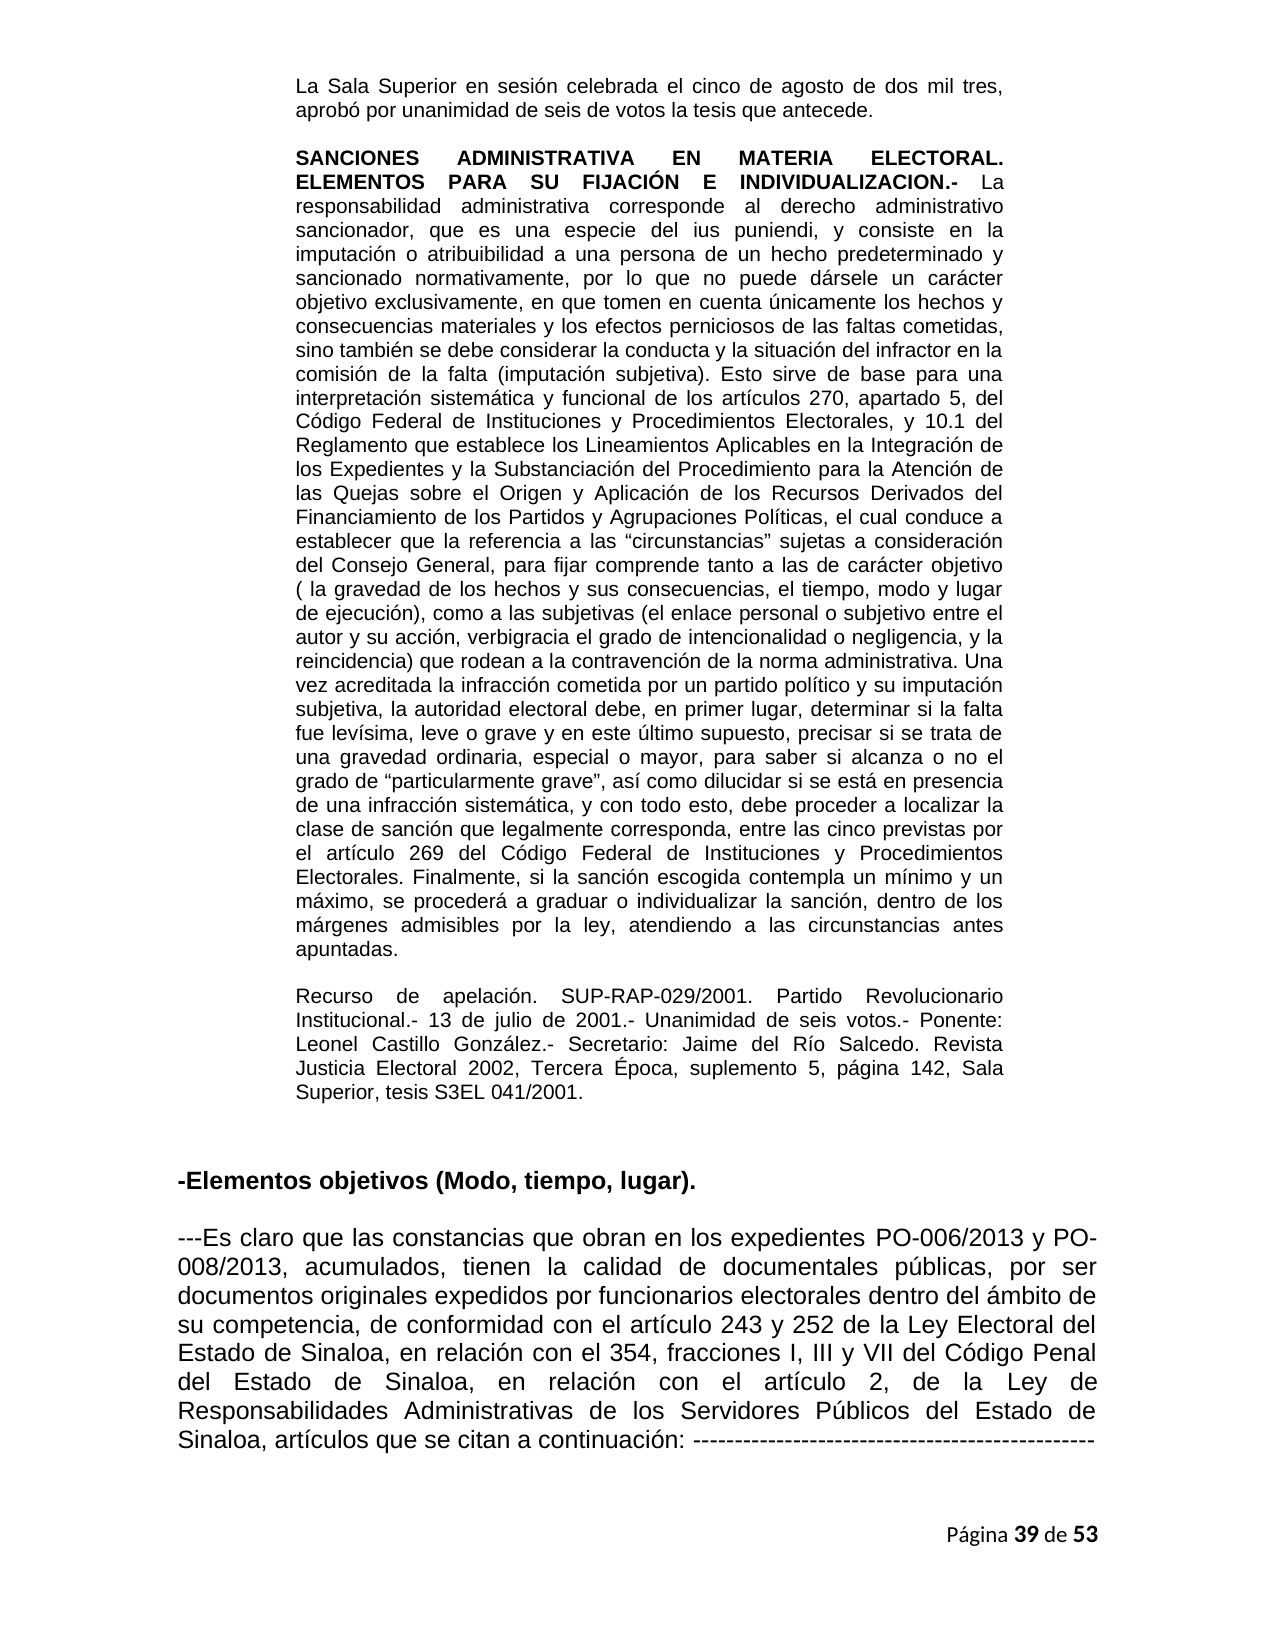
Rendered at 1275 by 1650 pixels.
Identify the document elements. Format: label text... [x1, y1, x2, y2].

text SANCIONES ADMINISTRATIVA EN MATERIA ELECTORAL. ELEMENTOS PARA SU FIJACIÓN E INDIVIDUALIZACION.- La responsabilidad administrativa corresponde al derecho administrativo sancionador, que es una especie del ius puniendi, y consiste en la imputación o atribuibilidad a una persona de un hecho predeterminado y sancionado normativamente, por lo que no puede dársele un carácter objetivo exclusivamente, en que tomen en cuenta únicamente los hechos y consecuencias materiales y los efectos perniciosos de las faltas cometidas, sino también se debe considerar la conducta y la situación del infractor en la comisión de la falta (imputación subjetiva). Esto sirve de base para una interpretación sistemática y funcional de los artículos 270, apartado 5, del Código Federal de Instituciones y Procedimientos Electorales, y 10.1 del Reglamento que establece los Lineamientos Aplicables en la Integración de los Expedientes y la Substanciación del Procedimiento para la Atención de las Quejas sobre el Origen y Aplicación de los Recursos Derivados del Financiamiento de los Partidos y Agrupaciones Políticas, el cual conduce a establecer que la referencia a las “circunstancias” sujetas a consideración del Consejo General, para fijar comprende tanto a las de carácter objetivo ( la gravedad de los hechos y sus consecuencias, el tiempo, modo y lugar de ejecución), como a las subjetivas (el enlace personal o subjetivo entre el autor y su acción, verbigracia el grado de intencionalidad o negligencia, y la reincidencia) que rodean a la contravención de la norma administrativa. Una vez acreditada la infracción cometida por un partido político y su imputación subjetiva, la autoridad electoral debe, en primer lugar, determinar si la falta fue levísima, leve o grave y en este último supuesto, precisar si se trata de una gravedad ordinaria, especial o mayor, para saber si alcanza o no el grado de “particularmente grave”, así como dilucidar si se está en presencia de una infracción sistemática, y con todo esto, debe proceder a localizar la clase de sanción que legalmente corresponda, entre las cinco previstas por el artículo 269 del Código Federal de Instituciones y Procedimientos Electorales. Finalmente, si la sanción escogida contempla un mínimo y un máximo, se procederá a graduar o individualizar la sanción, dentro de los márgenes admisibles por la ley, atendiendo a las circunstancias antes apuntadas. [295, 146, 1004, 960]
text -Elementos objetivos (Modo, tiempo, lugar). [177, 1166, 1098, 1194]
text Recurso de apelación. SUP-RAP-029/2001. Partido Revolucionario Institucional.- 13 de julio de 2001.- Unanimidad de seis votos.- Ponente: Leonel Castillo González.- Secretario: Jaime del Río Salcedo. Revista Justicia Electoral 2002, Tercera Época, suplemento 5, página 142, Sala Superior, tesis S3EL 041/2001. [295, 984, 1004, 1104]
text ---Es claro que las constancias que obran en los expedientes PO-006/2013 y PO-008/2013, acumulados, tienen la calidad de documentales públicas, por ser documentos originales expedidos por funcionarios electorales dentro del ámbito de su competencia, de conformidad con el artículo 243 y 252 de la Ley Electoral del Estado de Sinaloa, en relación con el 354, fracciones I, III y VII del Código Penal del Estado de Sinaloa, en relación con el artículo 2, de la Ley de Responsabilidades Administrativas de los Servidores Públicos del Estado de Sinaloa, artículos que se citan a continuación: [177, 1223, 1098, 1453]
text La Sala Superior en sesión celebrada el cinco de agosto de dos mil tres, aprobó por unanimidad de seis de votos la tesis que antecede. [295, 74, 1004, 122]
